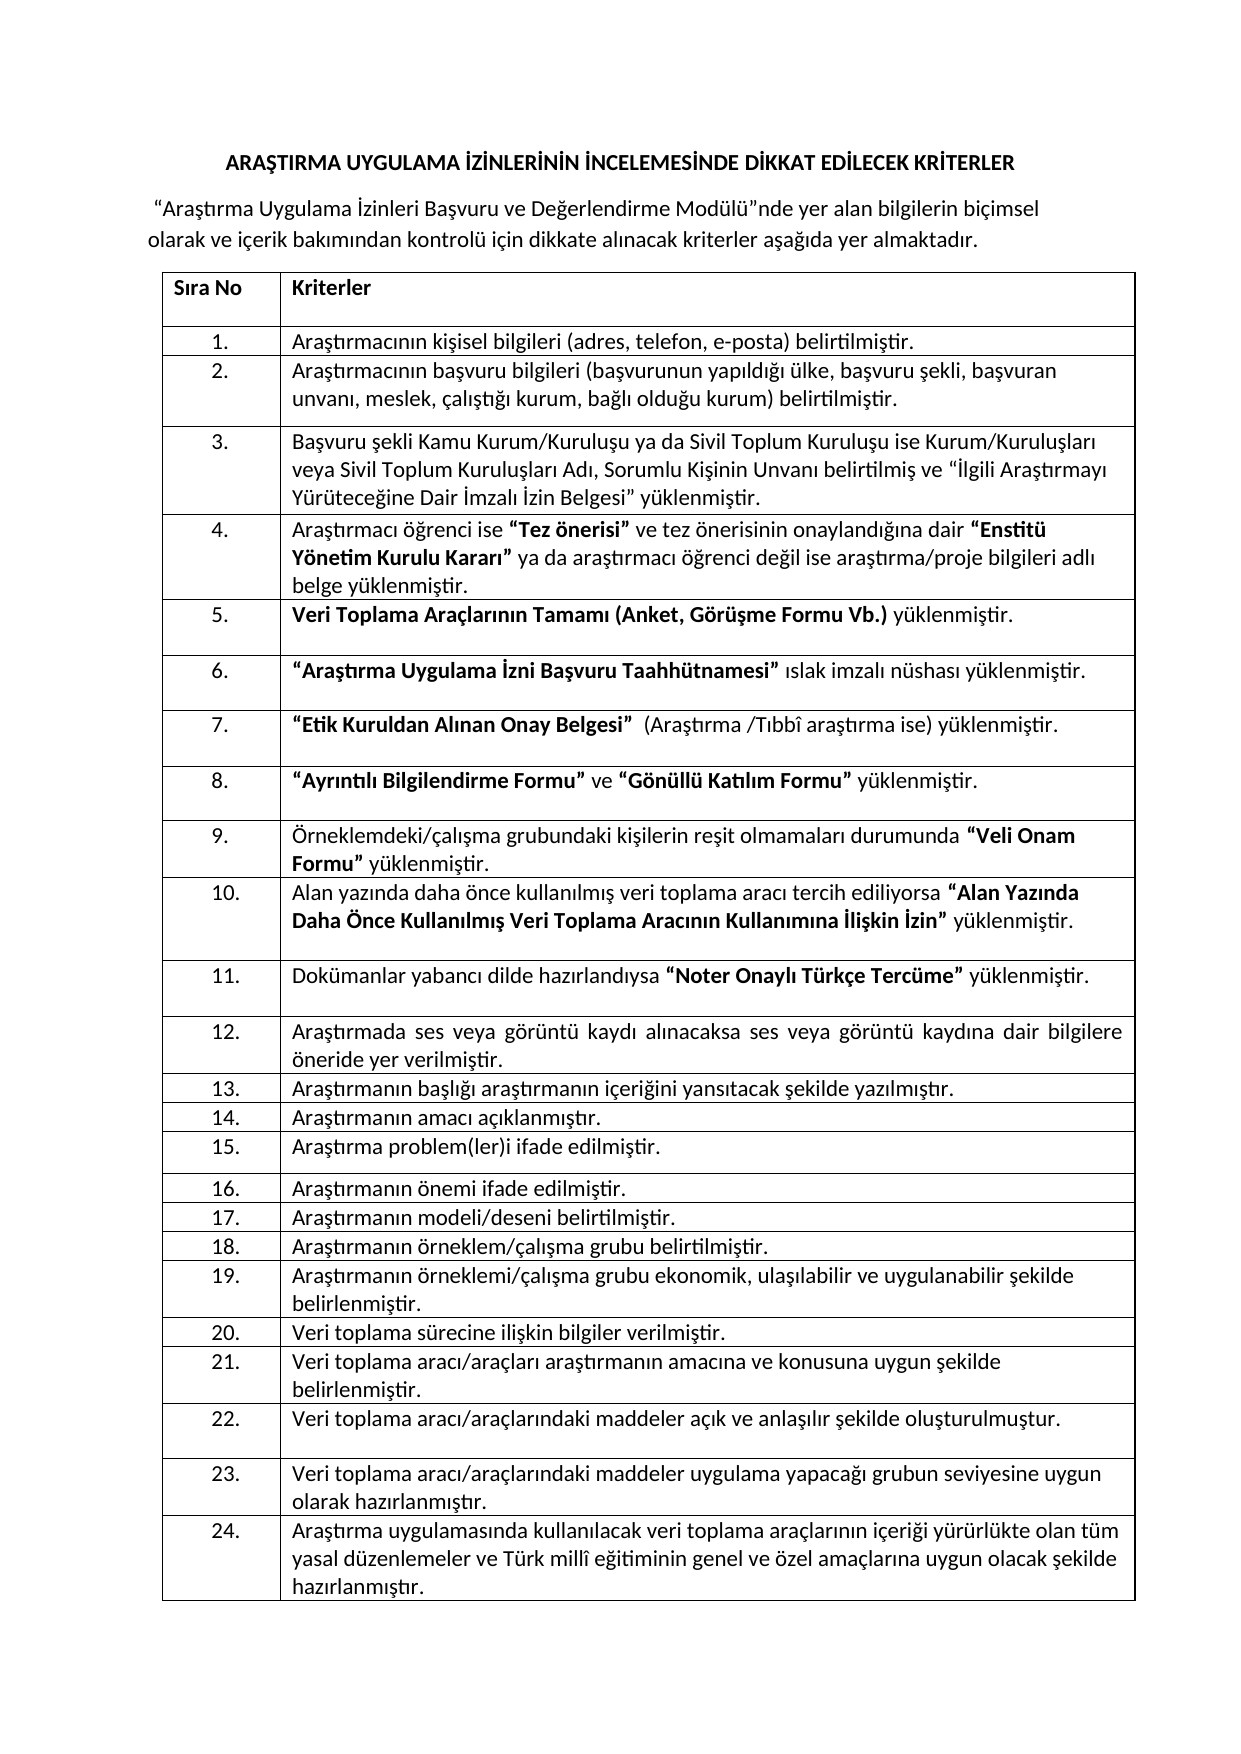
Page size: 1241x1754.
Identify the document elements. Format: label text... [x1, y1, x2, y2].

table_cell Veri Toplama Araçlarının Tamamı (Anket, Görüşme Formu Vb.) yüklenmiştir. [281, 600, 1134, 655]
table_cell [163, 1261, 280, 1317]
table_cell [163, 711, 280, 766]
table_cell “Ayrıntılı Bilgilendirme Formu” ve “Gönüllü Katılım Formu” yüklenmiştir. [281, 767, 1134, 820]
table_cell Araştırmanın örneklemi/çalışma grubu ekonomik, ulaşılabilir ve uygulanabilir şekilde belirlenmiştir. [281, 1261, 1134, 1317]
table_cell [163, 1318, 280, 1346]
table_cell “Etik Kuruldan Alınan Onay Belgesi” (Araştırma /Tıbbî araştırma ise) yüklenmiştir. [281, 711, 1134, 766]
table_cell [163, 1516, 280, 1600]
table_cell [163, 327, 280, 355]
table_cell Veri toplama aracı/araçlarındaki maddeler uygulama yapacağı grubun seviyesine uygun olarak hazırlanmıştır. [281, 1459, 1134, 1515]
table_cell Araştırmacı öğrenci ise “Tez önerisi” ve tez önerisinin onaylandığına dair “Enstitü Yönetim Kurulu Kararı” ya da araştırmacı öğrenci değil ise araştırma/proje bilgileri adlı belge yüklenmiştir. [281, 515, 1134, 599]
table_cell [163, 656, 280, 709]
table_cell Dokümanlar yabancı dilde hazırlandıysa “Noter Onaylı Türkçe Tercüme” yüklenmiştir. [281, 961, 1134, 1016]
table_cell [163, 356, 280, 426]
table_cell [163, 1347, 280, 1403]
table_cell Araştırma uygulamasında kullanılacak veri toplama araçlarının içeriği yürürlükte olan tüm yasal düzenlemeler ve Türk millî eğitiminin genel ve özel amaçlarına uygun olacak şekilde hazırlanmıştır. [281, 1516, 1134, 1600]
table_cell Veri toplama aracı/araçları araştırmanın amacına ve konusuna uygun şekilde belirlenmiştir. [281, 1347, 1134, 1403]
table_cell [163, 821, 280, 877]
table_cell [163, 600, 280, 655]
table_cell [163, 1017, 280, 1073]
table_cell [163, 767, 280, 820]
table_cell Araştırmanın örneklem/çalışma grubu belirtilmiştir. [281, 1232, 1134, 1260]
table_cell Araştırma problem(ler)i ifade edilmiştir. [281, 1132, 1134, 1173]
table_cell Araştırmanın başlığı araştırmanın içeriğini yansıtacak şekilde yazılmıştır. [281, 1074, 1134, 1102]
table_cell Veri toplama sürecine ilişkin bilgiler verilmiştir. [281, 1318, 1134, 1346]
table_cell [163, 515, 280, 599]
table_cell Araştırmacının kişisel bilgileri (adres, telefon, e-posta) belirtilmiştir. [281, 327, 1134, 355]
table_cell [163, 878, 280, 960]
text “Araştırma Uygulama İzinleri Başvuru ve Değerlendirme Modülü”nde yer alan bilgilerin biçimsel olarak ve içerik bakımından kontrolü için dikkate alınacak kriterler aşağıda yer almaktadır. [148, 194, 1093, 253]
table_cell [163, 1074, 280, 1102]
table_cell [163, 1132, 280, 1173]
table_cell [163, 961, 280, 1016]
table_header Sıra No [163, 273, 280, 326]
table_cell Başvuru şekli Kamu Kurum/Kuruluşu ya da Sivil Toplum Kuruluşu ise Kurum/Kuruluşları veya Sivil Toplum Kuruluşları Adı, Sorumlu Kişinin Unvanı belirtilmiş ve “İlgili Araştırmayı Yürüteceğine Dair İmzalı İzin Belgesi” yüklenmiştir. [281, 427, 1134, 514]
table_cell Araştırmanın amacı açıklanmıştır. [281, 1103, 1134, 1131]
table_cell [163, 1459, 280, 1515]
table_cell Araştırmada ses veya görüntü kaydı alınacaksa ses veya görüntü kaydına dair bilgilere öneride yer verilmiştir. [281, 1017, 1134, 1073]
table_cell [163, 1232, 280, 1260]
table_cell Araştırmacının başvuru bilgileri (başvurunun yapıldığı ülke, başvuru şekli, başvuran unvanı, meslek, çalıştığı kurum, bağlı olduğu kurum) belirtilmiştir. [281, 356, 1134, 426]
table_cell [163, 1404, 280, 1458]
table_cell Alan yazında daha önce kullanılmış veri toplama aracı tercih ediliyorsa “Alan Yazında Daha Önce Kullanılmış Veri Toplama Aracının Kullanımına İlişkin İzin” yüklenmiştir. [281, 878, 1134, 960]
table_header Kriterler [281, 273, 1134, 326]
table_cell Araştırmanın modeli/deseni belirtilmiştir. [281, 1203, 1134, 1231]
table_cell [163, 1174, 280, 1202]
table_cell [163, 1203, 280, 1231]
table_cell Örneklemdeki/çalışma grubundaki kişilerin reşit olmamaları durumunda “Veli Onam Formu” yüklenmiştir. [281, 821, 1134, 877]
table_cell “Araştırma Uygulama İzni Başvuru Taahhütnamesi” ıslak imzalı nüshası yüklenmiştir. [281, 656, 1134, 709]
table_cell [163, 1103, 280, 1131]
table_cell Veri toplama aracı/araçlarındaki maddeler açık ve anlaşılır şekilde oluşturulmuştur. [281, 1404, 1134, 1458]
table_cell Araştırmanın önemi ifade edilmiştir. [281, 1174, 1134, 1202]
table_cell [163, 427, 280, 514]
text ARAŞTIRMA UYGULAMA İZİNLERİNİN İNCELEMESİNDE DİKKAT EDİLECEK KRİTERLER [148, 148, 1093, 176]
